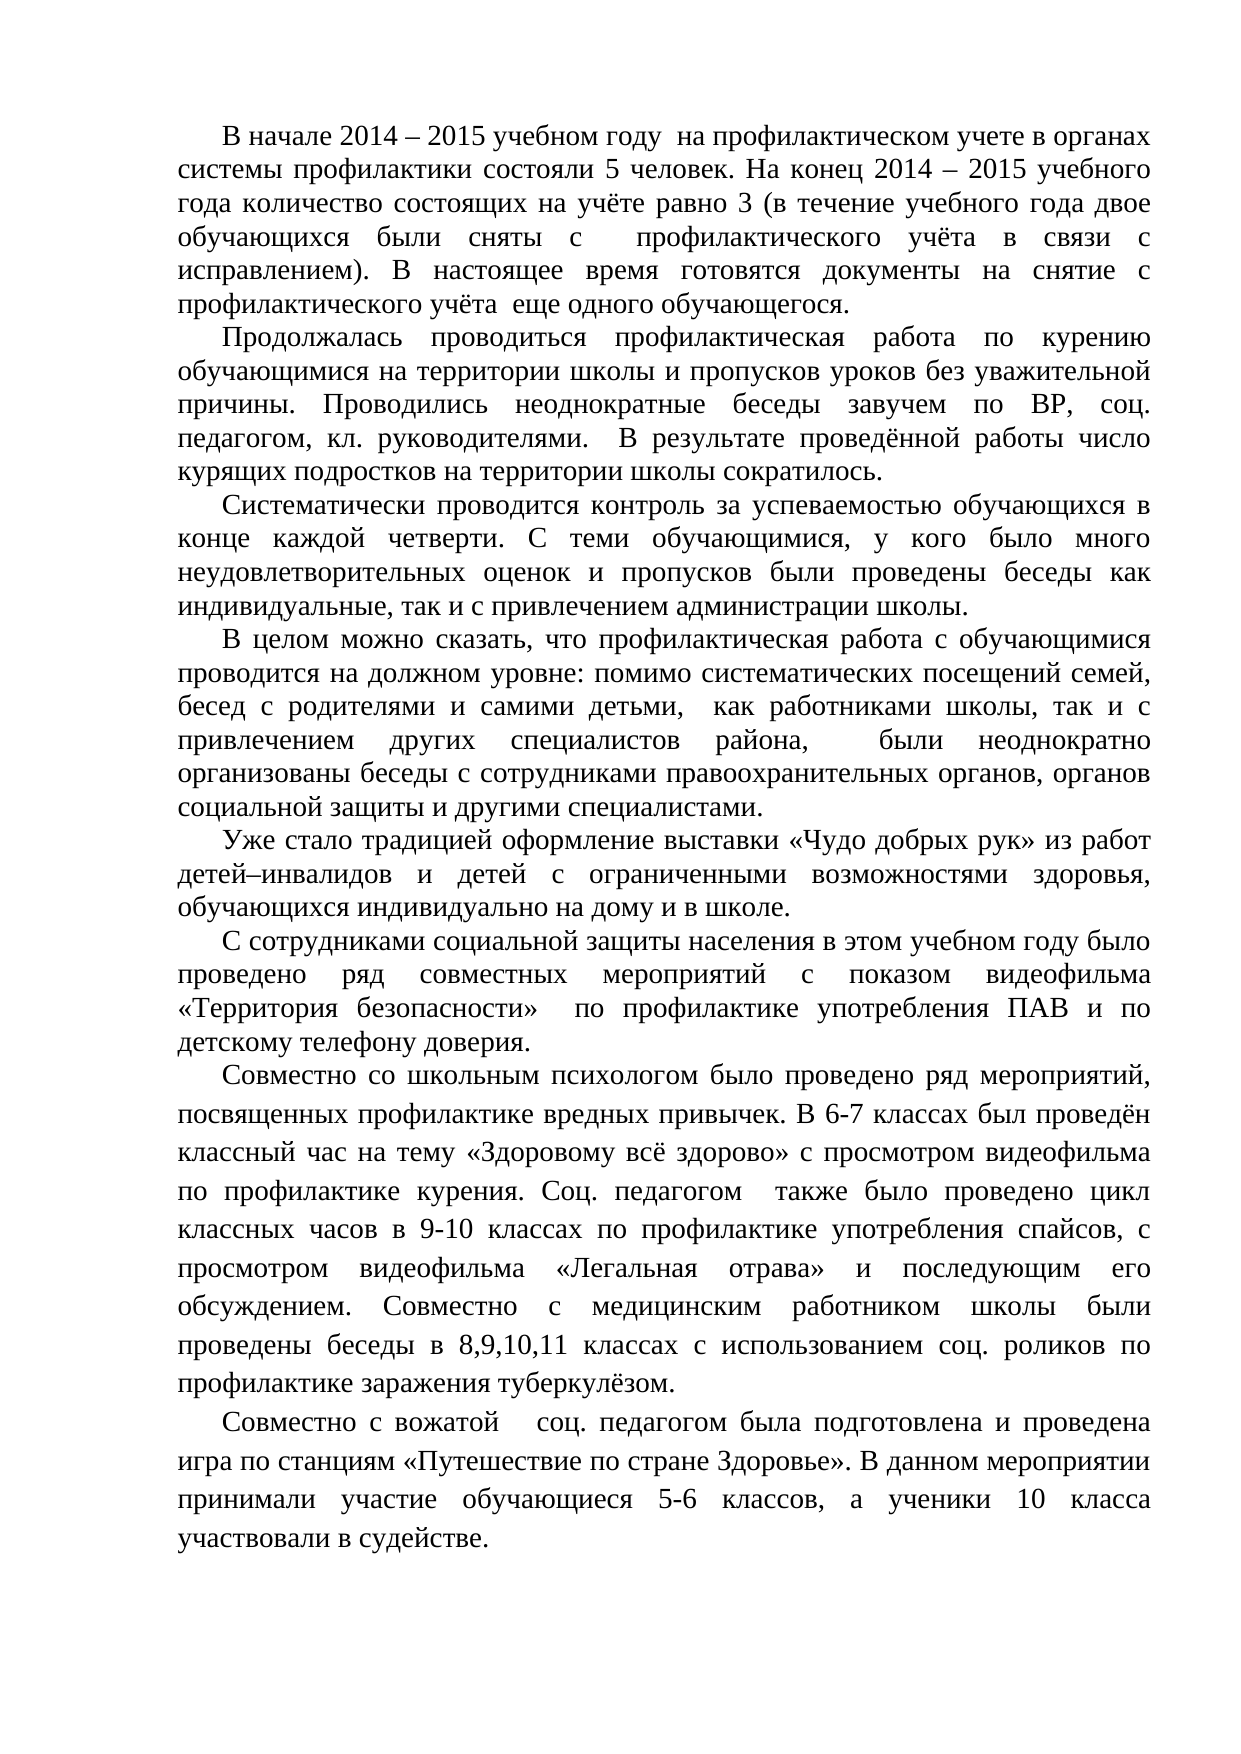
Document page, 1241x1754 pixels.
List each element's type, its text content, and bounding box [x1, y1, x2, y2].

text Систематически проводится контроль за успеваемостью обучающихся в конце каждой четверти. С теми обучающимися, у кого было много неудовлетворительных оценок и пропусков были проведены беседы как индивидуальные, так и с привлечением администрации школы. [177, 487, 1152, 621]
text В начале 2014 – 2015 учебном году на профилактическом учете в органах системы профилактики состояли 5 человек. На конец 2014 – 2015 учебного года количество состоящих на учёте равно 3 (в течение учебного года двое обучающихся были сняты с профилактического учёта в связи с исправлением). В настоящее время готовятся документы на снятие с профилактического учёта еще одного обучающегося. [177, 118, 1152, 319]
text С сотрудниками социальной защиты населения в этом учебном году было проведено ряд совместных мероприятий с показом видеофильма «Территория безопасности» по профилактике употребления ПАВ и по детскому телефону доверия. [177, 923, 1152, 1057]
text В целом можно сказать, что профилактическая работа с обучающимися проводится на должном уровне: помимо систематических посещений семей, бесед с родителями и самими детьми, как работниками школы, так и с привлечением других специалистов района, были неоднократно организованы беседы с сотрудниками правоохранительных органов, органов социальной защиты и другими специалистами. [177, 621, 1152, 822]
text Продолжалась проводиться профилактическая работа по курению обучающимися на территории школы и пропусков уроков без уважительной причины. Проводились неоднократные беседы завучем по ВР, соц. педагогом, кл. руководителями. В результате проведённой работы число курящих подростков на территории школы сократилось. [177, 319, 1152, 487]
text Уже стало традицией оформление выставки «Чудо добрых рук» из работ детей–инвалидов и детей с ограниченными возможностями здоровья, обучающихся индивидуально на дому и в школе. [177, 822, 1152, 923]
text Совместно со школьным психологом было проведено ряд мероприятий, посвященных профилактике вредных привычек. В 6-7 классах был проведён классный час на тему «Здоровому всё здорово» с просмотром видеофильма по профилактике курения. Соц. педагогом также было проведено цикл классных часов в 9-10 классах по профилактике употребления спайсов, с просмотром видеофильма «Легальная отрава» и последующим его обсуждением. Совместно с медицинским работником школы были проведены беседы в 8,9,10,11 классах с использованием соц. роликов по профилактике заражения туберкулёзом. [177, 1057, 1152, 1399]
text Совместно с вожатой соц. педагогом была подготовлена и проведена игра по станциям «Путешествие по стране Здоровье». В данном мероприятии принимали участие обучающиеся 5-6 классов, а ученики 10 класса участвовали в судействе. [177, 1404, 1152, 1553]
